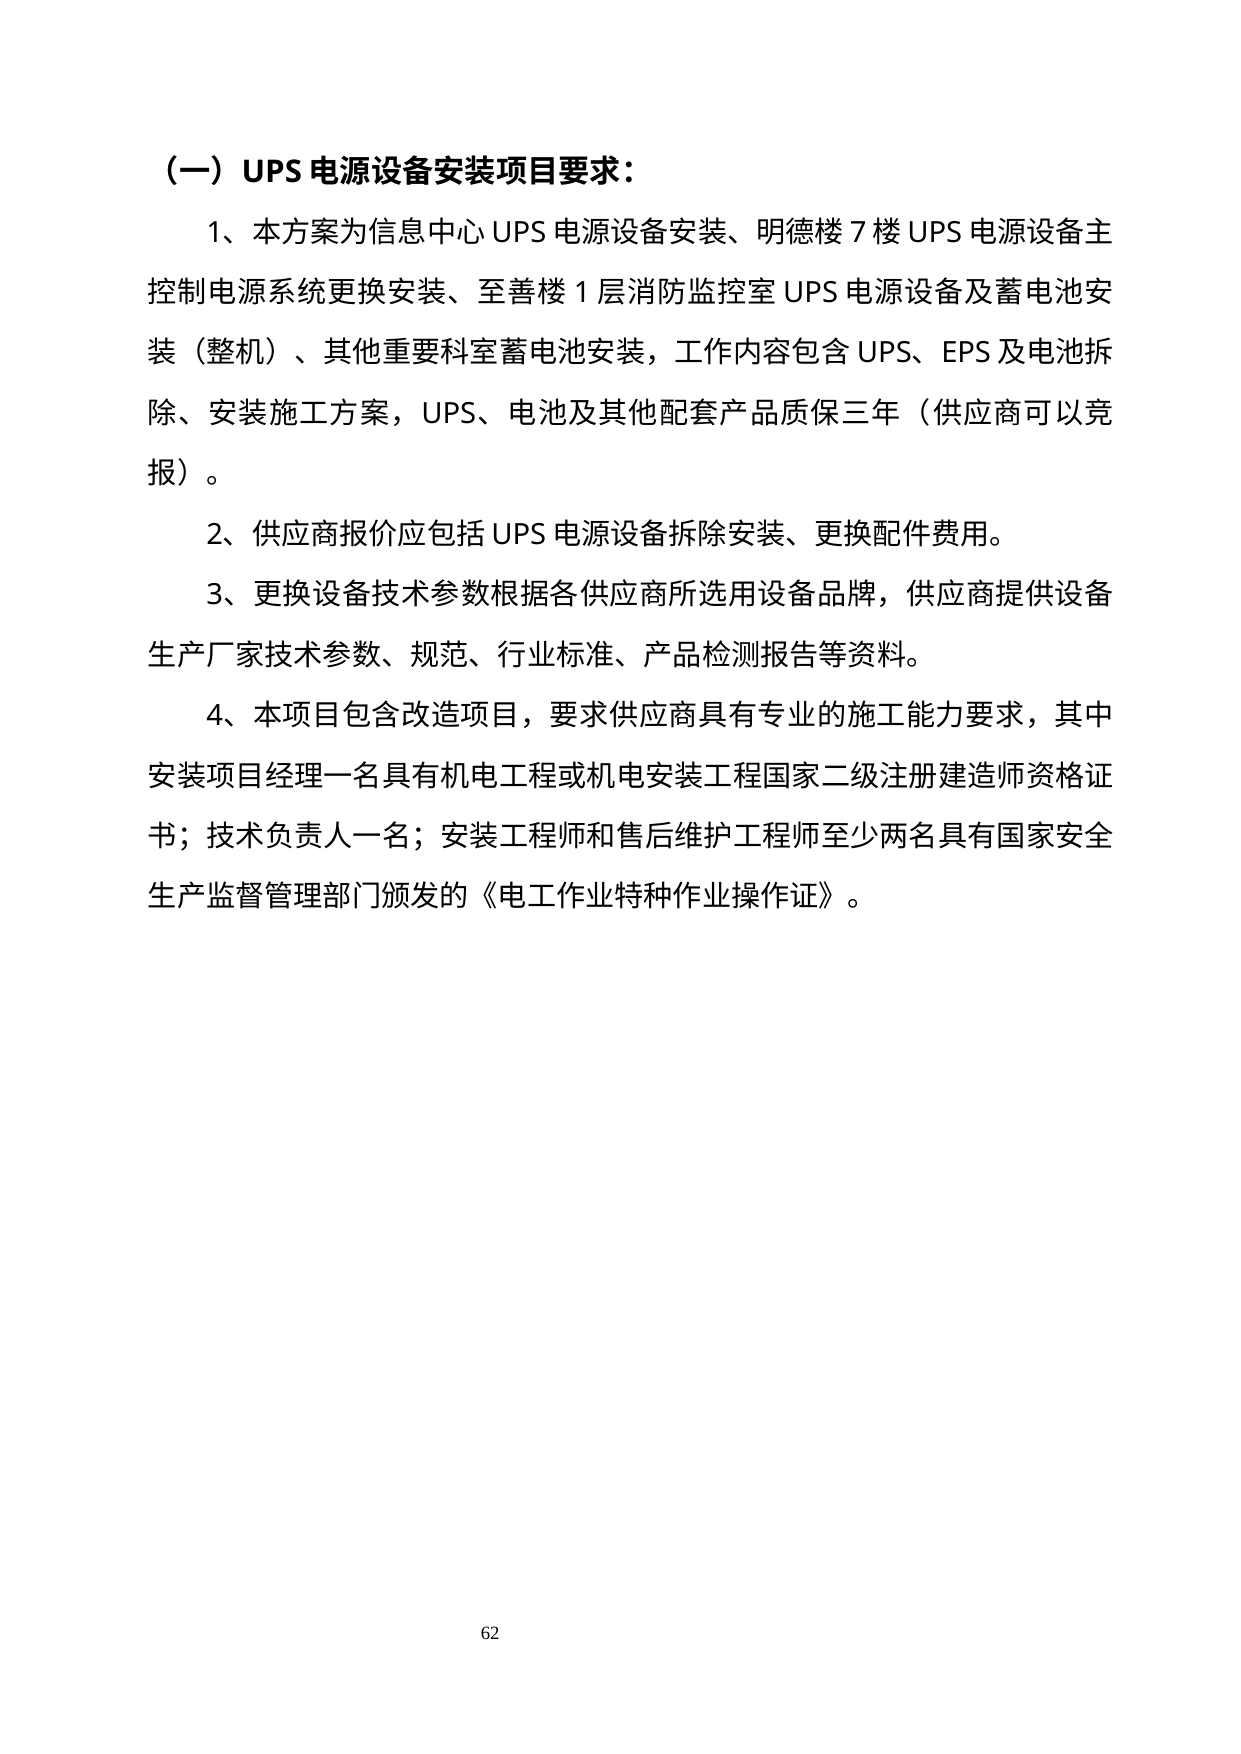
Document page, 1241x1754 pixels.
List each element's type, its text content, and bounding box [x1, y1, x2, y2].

text 4、本项目包含改造项目，要求供应商具有专业的施工能力要求，其中安装项目经理一名具有机电工程或机电安装工程国家二级注册建造师资格证书；技术负责人一名；安装工程师和售后维护工程师至少两名具有国家安全生产监督管理部门颁发的《电工作业特种作业操作证》。 [148, 683, 1114, 924]
text 1、本方案为信息中心UPS电源设备安装、明德楼7楼UPS电源设备主控制电源系统更换安装、至善楼1层消防监控室UPS电源设备及蓄电池安装（整机）、其他重要科室蓄电池安装，工作内容包含UPS、EPS及电池拆除、安装施工方案，UPS、电池及其他配套产品质保三年（供应商可以竞报）。 [148, 199, 1114, 501]
text 2、供应商报价应包括UPS电源设备拆除安装、更换配件费用。 [148, 501, 1114, 562]
text （一）UPS电源设备安装项目要求： [148, 139, 1114, 199]
text 3、更换设备技术参数根据各供应商所选用设备品牌，供应商提供设备生产厂家技术参数、规范、行业标准、产品检测报告等资料。 [148, 562, 1114, 683]
